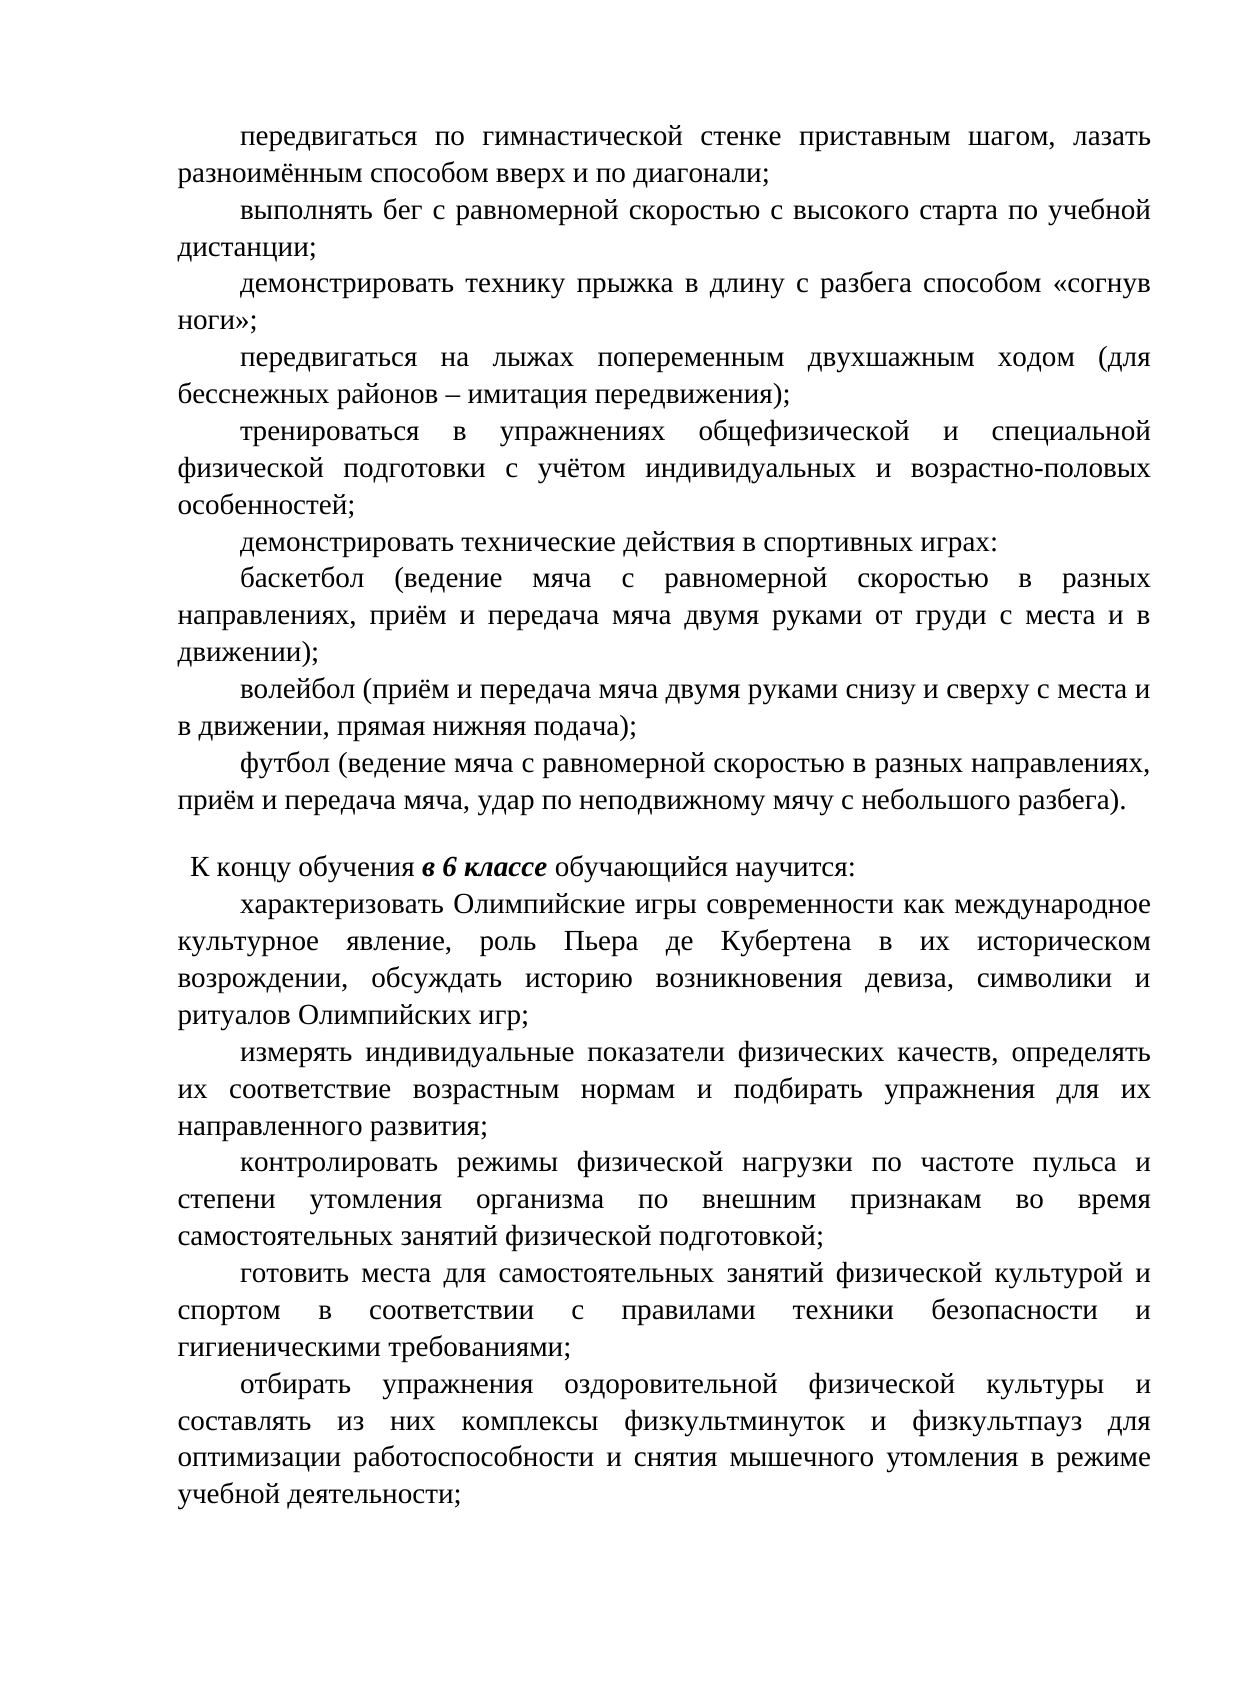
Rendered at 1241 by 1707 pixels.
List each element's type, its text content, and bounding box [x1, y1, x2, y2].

text контролировать режимы физической нагрузки по частоте пульса и степени утомления организма по внешним признакам во время самостоятельных занятий физической подготовкой; [177, 1144, 1152, 1252]
text передвигаться на лыжах попеременным двухшажным ходом (для бесснежных районов – имитация передвижения); [177, 339, 1152, 410]
text передвигаться по гимнастической стенке приставным шагом, лазать разноимённым способом вверх и по диагонали; [177, 118, 1152, 188]
text характеризовать Олимпийские игры современности как международное культурное явление, роль Пьера де Кубертена в их историческом возрождении, обсуждать историю возникновения девиза, символики и ритуалов Олимпийских игр; [177, 886, 1152, 1031]
text измерять индивидуальные показатели физических качеств, определять их соответствие возрастным нормам и подбирать упражнения для их направленного развития; [177, 1034, 1152, 1141]
text демонстрировать технику прыжка в длину с разбега способом «согнув ноги»; [177, 266, 1152, 336]
text волейбол (приём и передача мяча двумя руками снизу и сверху с места и в движении, прямая нижняя подача); [177, 671, 1152, 742]
text демонстрировать технические действия в спортивных играх: [177, 524, 1152, 557]
text выполнять бег с равномерной скоростью с высокого старта по учебной дистанции; [177, 192, 1152, 262]
text футбол (ведение мяча с равномерной скоростью в разных направлениях, приём и передача мяча, удар по неподвижному мячу с небольшого разбега). [177, 745, 1152, 815]
text тренироваться в упражнениях общефизической и специальной физической подготовки с учётом индивидуальных и возрастно-половых особенностей; [177, 413, 1152, 520]
text баскетбол (ведение мяча с равномерной скоростью в разных направлениях, приём и передача мяча двумя руками от груди с места и в движении); [177, 561, 1152, 668]
text отбирать упражнения оздоровительной физической культуры и составлять из них комплексы физкультминуток и физкультпауз для оптимизации работоспособности и снятия мышечного утомления в режиме учебной деятельности; [177, 1366, 1152, 1510]
text готовить места для самостоятельных занятий физической культурой и спортом в соответствии с правилами техники безопасности и гигиеническими требованиями; [177, 1255, 1152, 1362]
text К концу обучения в 6 классе обучающийся научится: [190, 849, 1152, 883]
